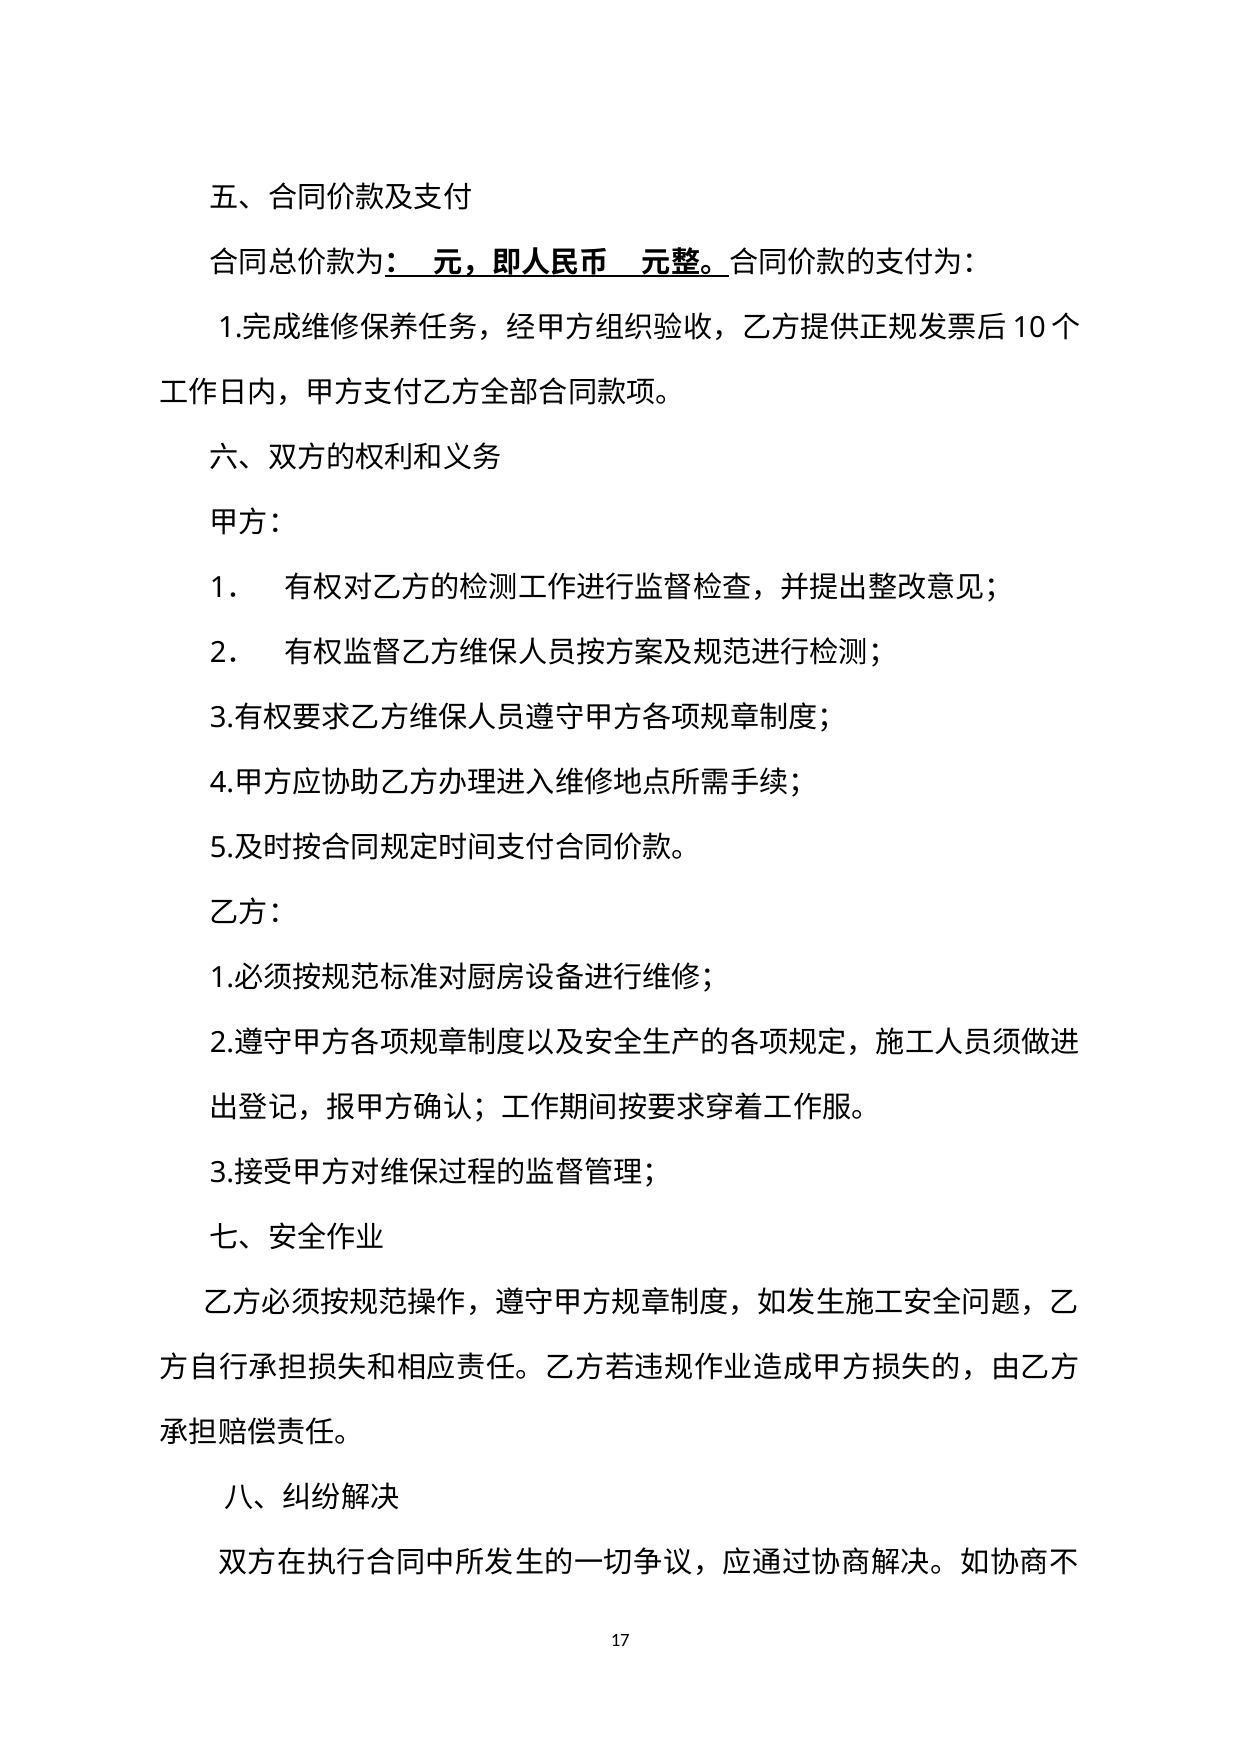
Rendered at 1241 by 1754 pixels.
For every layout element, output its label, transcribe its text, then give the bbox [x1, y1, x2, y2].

list 3.接受甲方对维保过程的监督管理； [209, 1137, 1081, 1202]
text 六、双方的权利和义务 [159, 422, 1081, 487]
list 有权对乙方的检测工作进行监督检查，并提出整改意见； [209, 552, 1081, 617]
list 4.甲方应协助乙方办理进入维修地点所需手续； [209, 747, 1081, 812]
text 乙方必须按规范操作，遵守甲方规章制度，如发生施工安全问题，乙方自行承担损失和相应责任。乙方若违规作业造成甲方损失的，由乙方承担赔偿责任。 [159, 1267, 1081, 1462]
list 有权监督乙方维保人员按方案及规范进行检测； [209, 617, 1081, 682]
text 八、纠纷解决 [209, 1462, 1081, 1527]
text 七、安全作业 [209, 1202, 1081, 1267]
text 甲方： [159, 487, 1081, 552]
text 1.完成维修保养任务，经甲方组织验收，乙方提供正规发票后10个工作日内，甲方支付乙方全部合同款项。 [159, 292, 1081, 422]
list 3.有权要求乙方维保人员遵守甲方各项规章制度； [209, 682, 1081, 747]
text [159, 1527, 1081, 1592]
list 2.遵守甲方各项规章制度以及安全生产的各项规定，施工人员须做进出登记，报甲方确认；工作期间按要求穿着工作服。 [209, 1007, 1081, 1137]
text 乙方： [209, 877, 1081, 942]
list 5.及时按合同规定时间支付合同价款。 [209, 812, 1081, 877]
list 1.必须按规范标准对厨房设备进行维修； [209, 942, 1081, 1007]
text 五、合同价款及支付 [159, 162, 1081, 227]
text 合同总价款为： 元，即人民币 元整。合同价款的支付为： [159, 227, 1081, 292]
